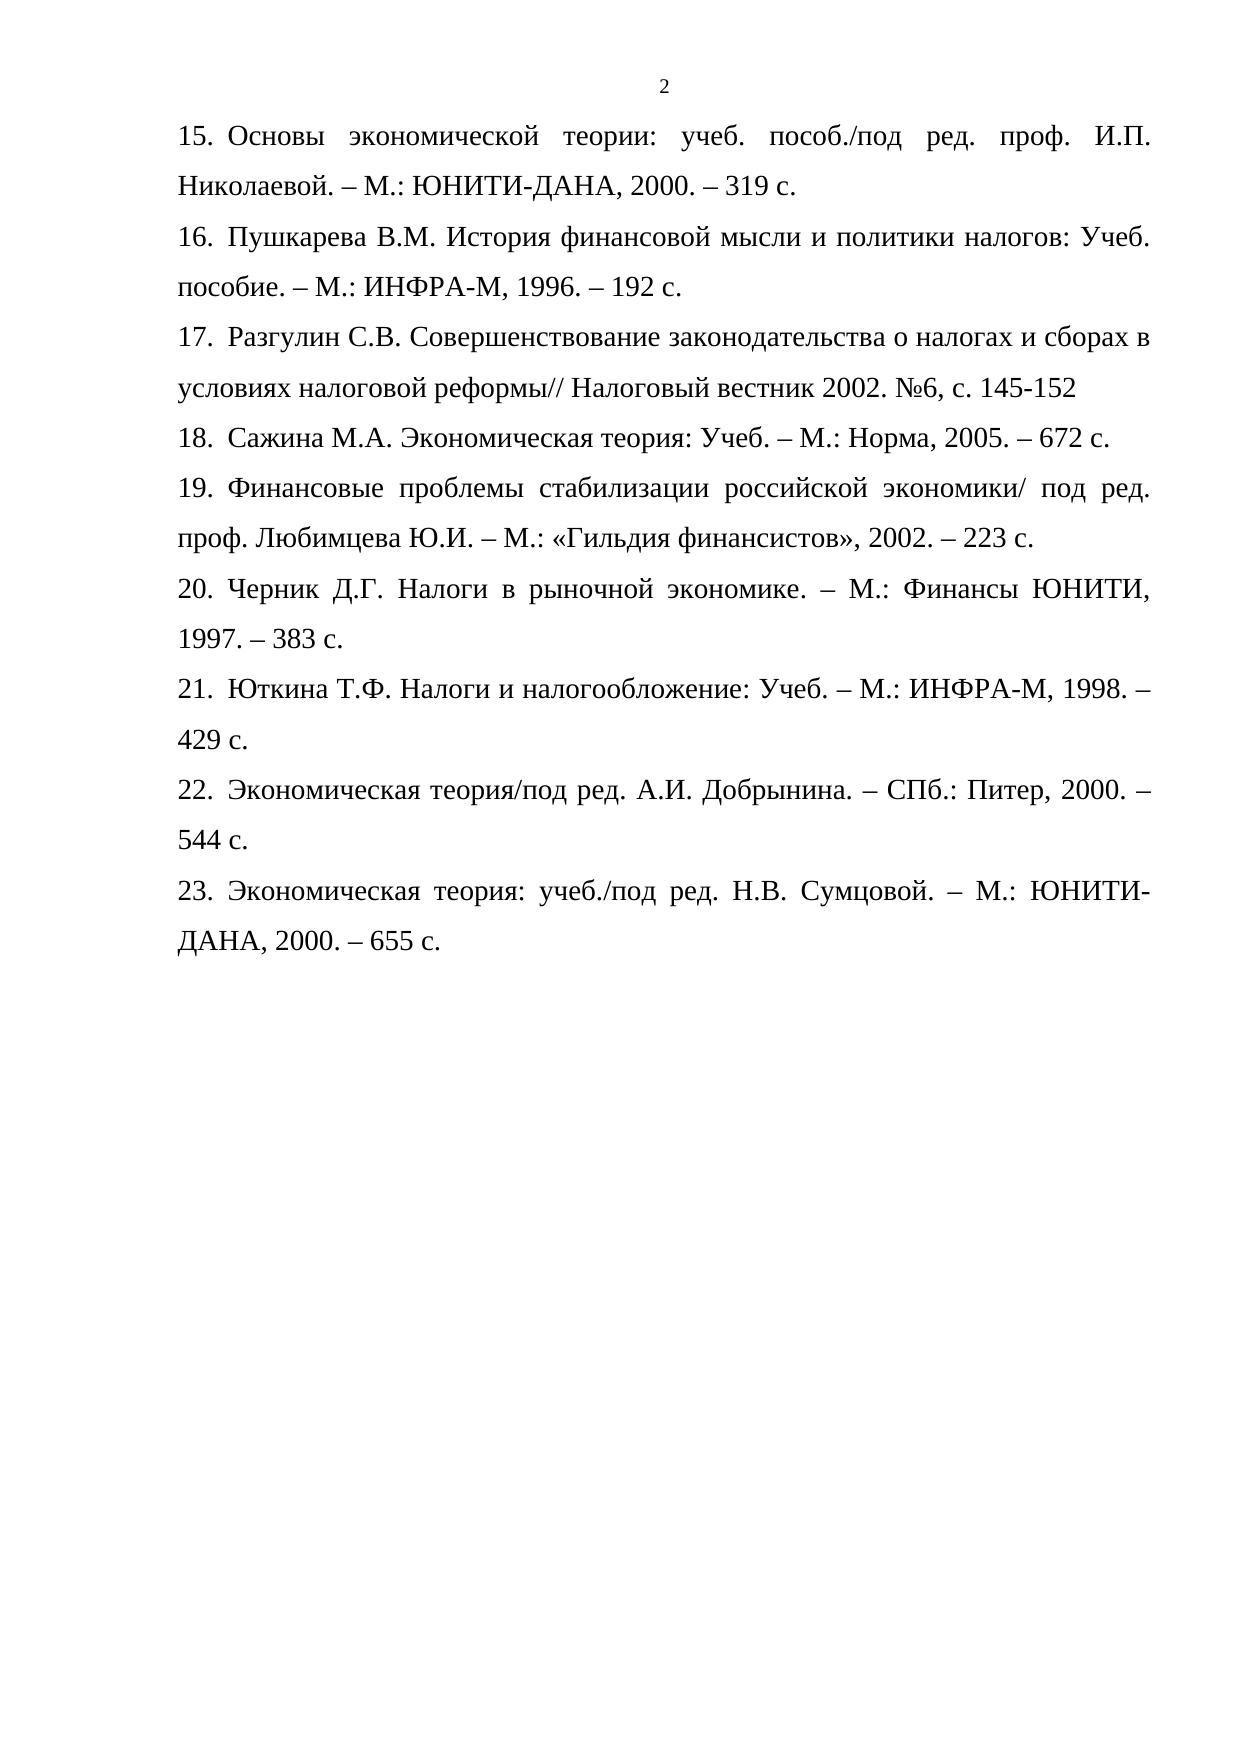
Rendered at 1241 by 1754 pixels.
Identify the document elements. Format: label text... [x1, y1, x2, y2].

list Юткина Т.Ф. Налоги и налогообложение: Учеб. – М.: ИНФРА-М, 1998. – 429 с. [177, 672, 1152, 755]
list Черник Д.Г. Налоги в рыночной экономике. – М.: Финансы ЮНИТИ, 1997. – 383 с. [177, 571, 1152, 655]
list Разгулин С.В. Совершенствование законодательства о налогах и сборах в условиях налоговой реформы// Налоговый вестник 2002. №6, с. 145-152 [177, 319, 1152, 403]
list Сажина М.А. Экономическая теория: Учеб. – М.: Норма, 2005. – 672 с. [177, 420, 1152, 453]
list Финансовые проблемы стабилизации российской экономики/ под ред. проф. Любимцева Ю.И. – М.: «Гильдия финансистов», 2002. – 223 с. [177, 470, 1152, 554]
list Экономическая теория: учеб./под ред. Н.В. Сумцовой. – М.: ЮНИТИ-ДАНА, 2000. – 655 с. [177, 873, 1152, 957]
list Основы экономической теории: учеб. пособ./под ред. проф. И.П. Николаевой. – М.: ЮНИТИ-ДАНА, 2000. – 319 с. [177, 118, 1152, 202]
list Пушкарева В.М. История финансовой мысли и политики налогов: Учеб. пособие. – М.: ИНФРА-М, 1996. – 192 с. [177, 219, 1152, 303]
list Экономическая теория/под ред. А.И. Добрынина. – СПб.: Питер, 2000. – 544 с. [177, 772, 1152, 856]
